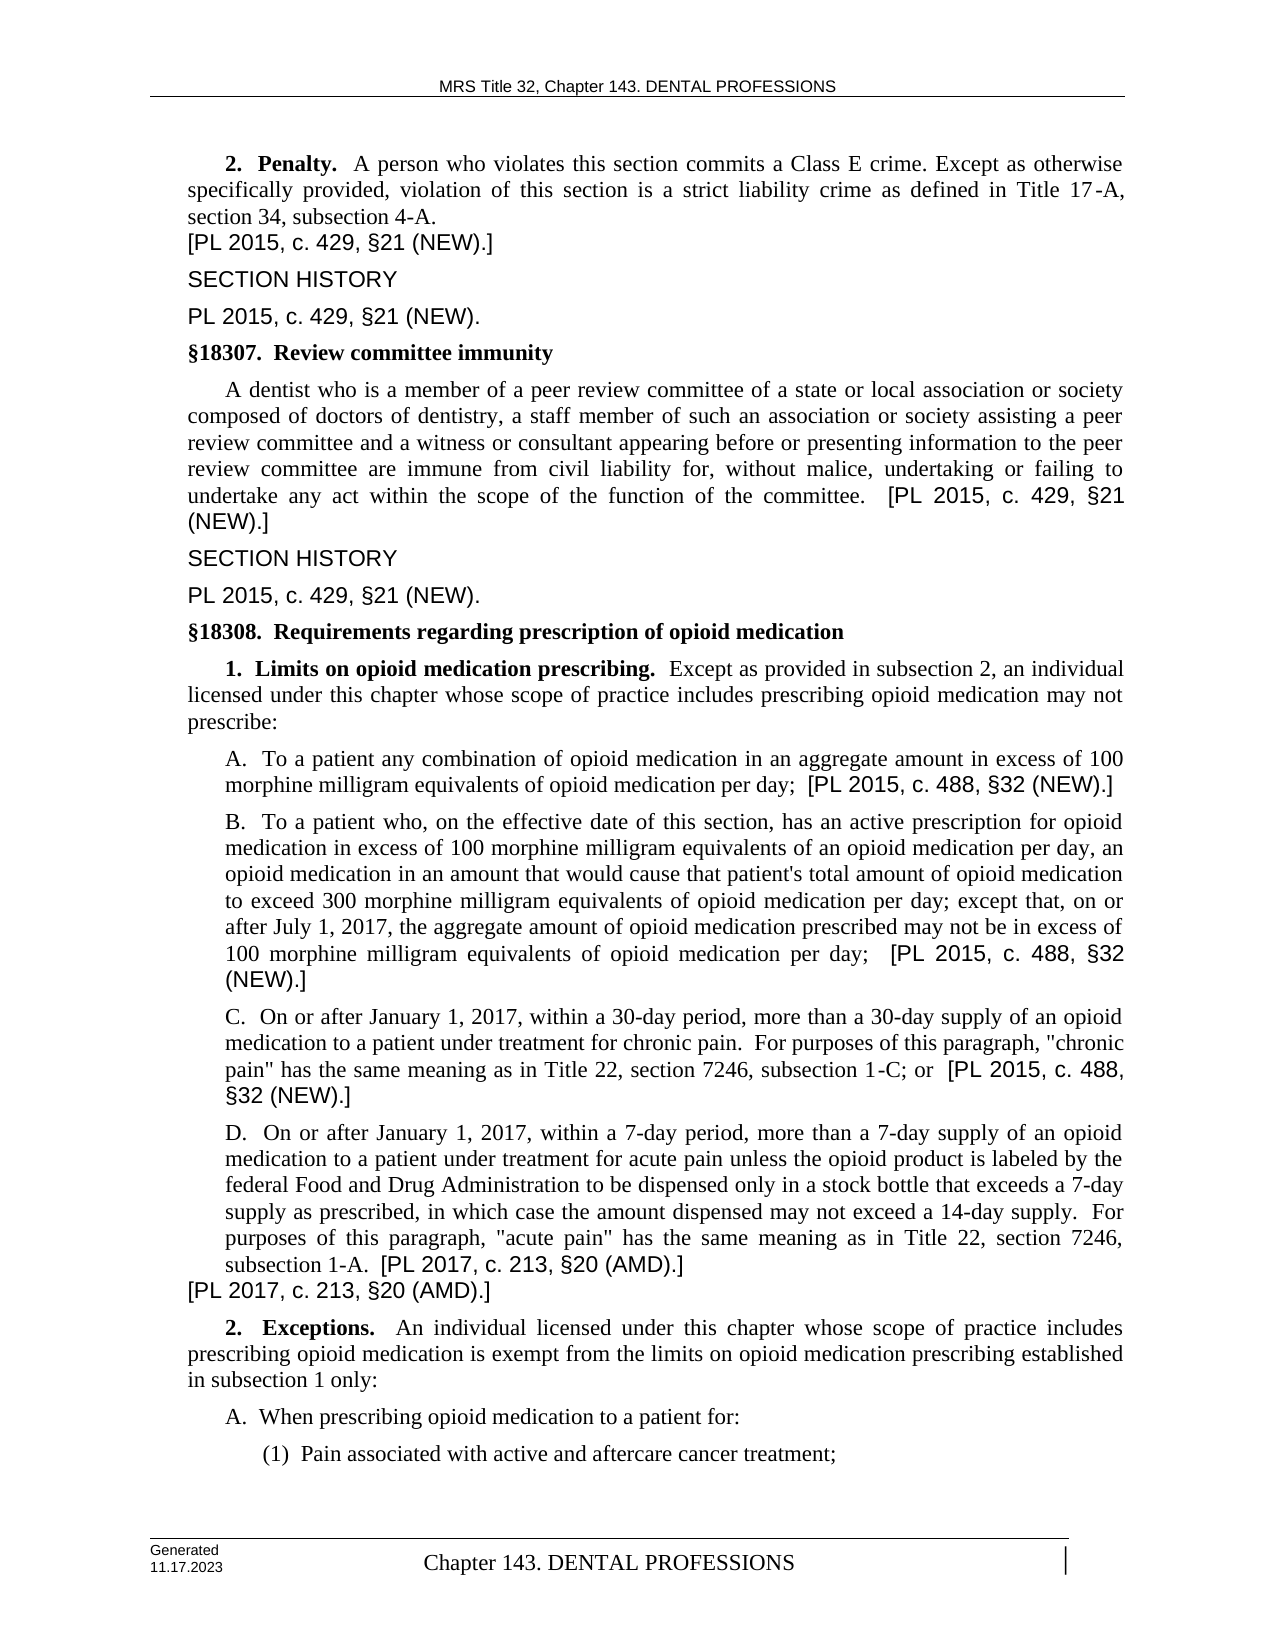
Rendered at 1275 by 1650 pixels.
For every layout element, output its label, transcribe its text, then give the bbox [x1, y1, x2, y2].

text B. To a patient who, on the effective date of this section, has an active prescription for opioid medication in excess of 100 morphine milligram equivalents of an opioid medication per day, an opioid medication in an amount that would cause that patient's total amount of opioid medication to exceed 300 morphine milligram equivalents of opioid medication per day; except that, on or after July 1, 2017, the aggregate amount of opioid medication prescribed may not be in excess of 100 morphine milligram equivalents of opioid medication per day; [PL 2015, c. 488, §32 (NEW).] [225, 808, 1125, 992]
text 2. Penalty. A person who violates this section commits a Class E crime. Except as otherwise specifically provided, violation of this section is a strict liability crime as defined in Title 17‑A, section 34, subsection 4‑A. [187, 150, 1125, 229]
text SECTION HISTORY [187, 266, 1125, 292]
text D. On or after January 1, 2017, within a 7-day period, more than a 7-day supply of an opioid medication to a patient under treatment for acute pain unless the opioid product is labeled by the federal Food and Drug Administration to be dispensed only in a stock bottle that exceeds a 7-day supply as prescribed, in which case the amount dispensed may not exceed a 14-day supply. For purposes of this paragraph, "acute pain" has the same meaning as in Title 22, section 7246, subsection 1‑A. [PL 2017, c. 213, §20 (AMD).] [225, 1119, 1125, 1277]
text A dentist who is a member of a peer review committee of a state or local association or society composed of doctors of dentistry, a staff member of such an association or society assisting a peer review committee and a witness or consultant appearing before or presenting information to the peer review committee are immune from civil liability for, without malice, undertaking or failing to undertake any act within the scope of the function of the committee. [PL 2015, c. 429, §21 (NEW).] [187, 376, 1125, 534]
text PL 2015, c. 429, §21 (NEW). [187, 582, 1125, 608]
text A. When prescribing opioid medication to a patient for: [225, 1403, 1125, 1429]
text 1. Limits on opioid medication prescribing. Except as provided in subsection 2, an individual licensed under this chapter whose scope of practice includes prescribing opioid medication may not prescribe: [187, 655, 1125, 734]
text A. To a patient any combination of opioid medication in an aggregate amount in excess of 100 morphine milligram equivalents of opioid medication per day; [PL 2015, c. 488, §32 (NEW).] [225, 744, 1125, 797]
text [PL 2017, c. 213, §20 (AMD).] [187, 1277, 1125, 1303]
text PL 2015, c. 429, §21 (NEW). [187, 303, 1125, 329]
text SECTION HISTORY [187, 545, 1125, 571]
text [PL 2015, c. 429, §21 (NEW).] [187, 229, 1125, 255]
text (1) Pain associated with active and aftercare cancer treatment; [262, 1440, 1125, 1466]
text §18307. Review committee immunity [187, 339, 1125, 366]
text §18308. Requirements regarding prescription of opioid medication [187, 618, 1125, 645]
text C. On or after January 1, 2017, within a 30-day period, more than a 30-day supply of an opioid medication to a patient under treatment for chronic pain. For purposes of this paragraph, "chronic pain" has the same meaning as in Title 22, section 7246, subsection 1‑C; or [PL 2015, c. 488, §32 (NEW).] [225, 1003, 1125, 1108]
text 2. Exceptions. An individual licensed under this chapter whose scope of practice includes prescribing opioid medication is exempt from the limits on opioid medication prescribing established in subsection 1 only: [187, 1314, 1125, 1393]
